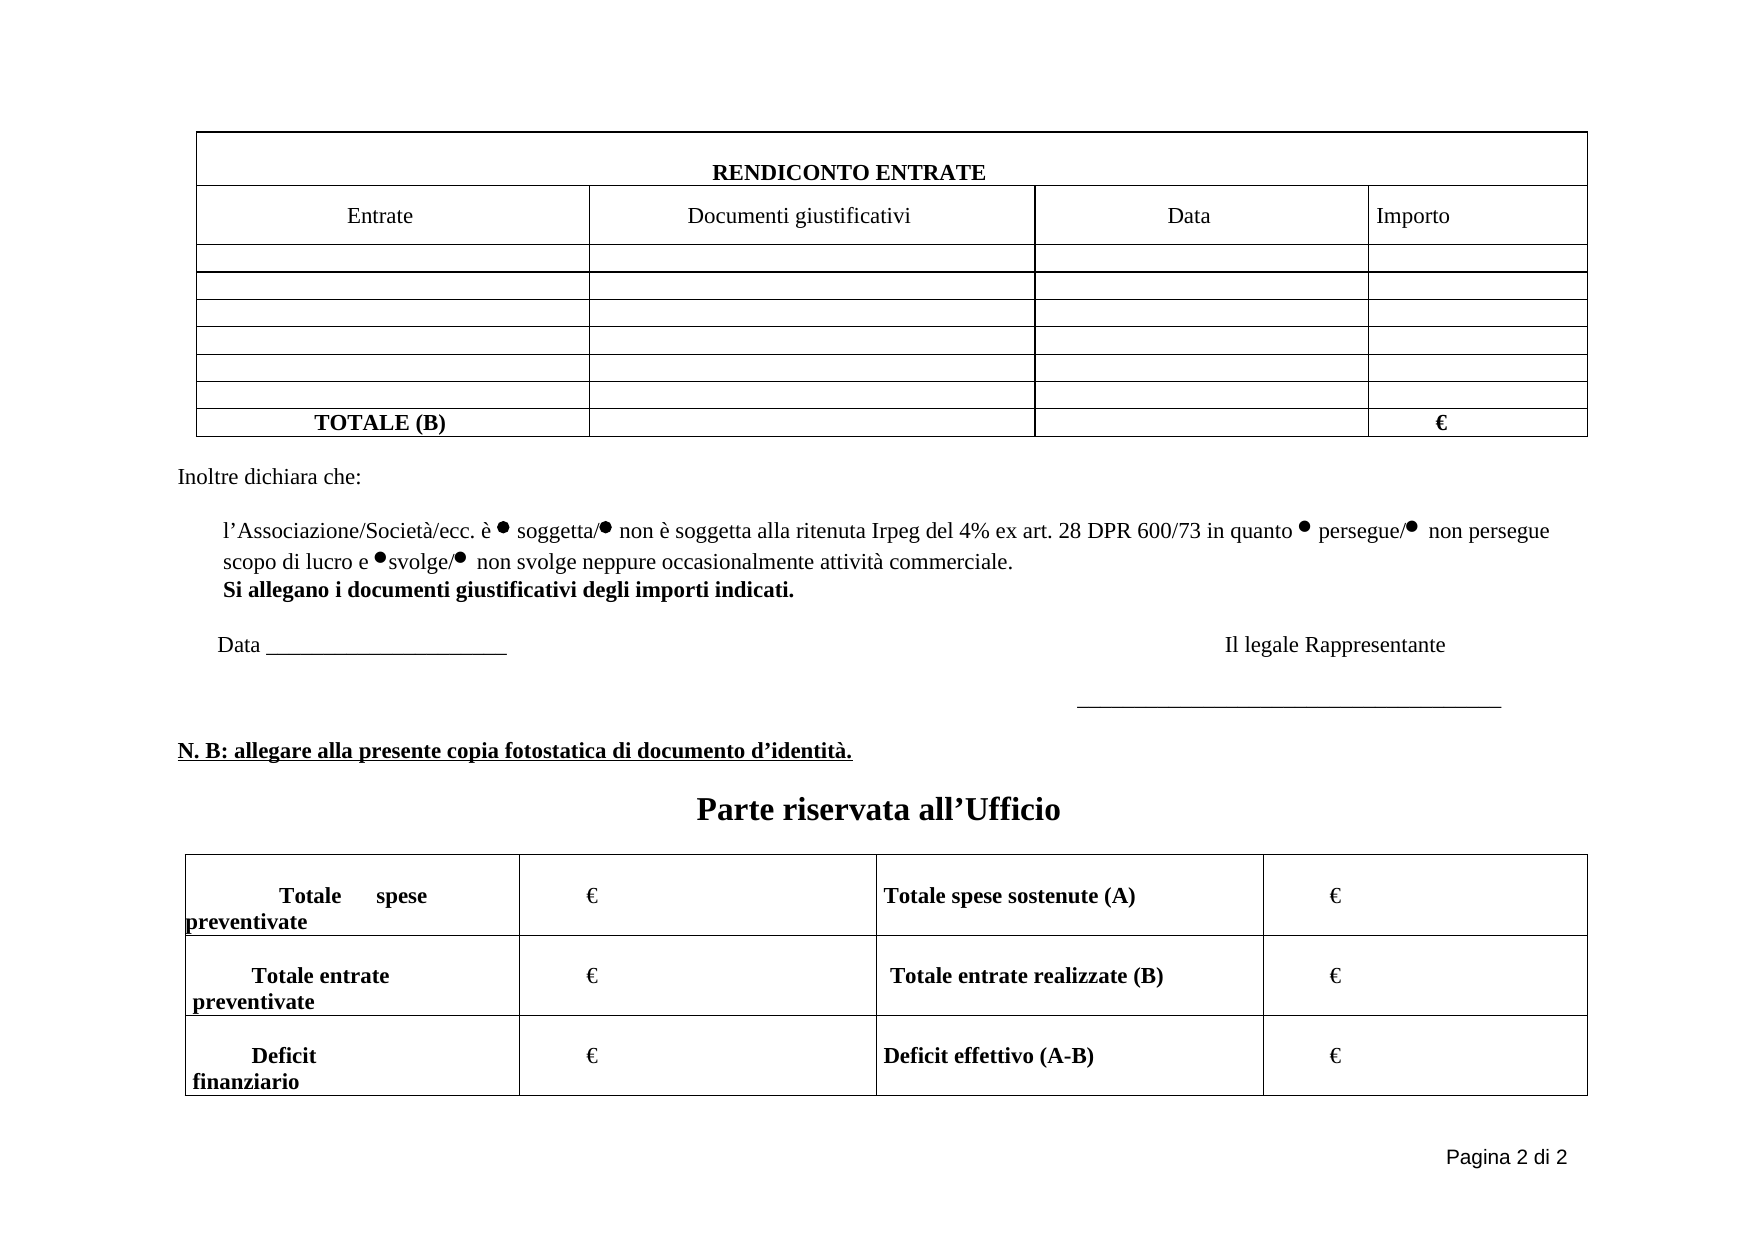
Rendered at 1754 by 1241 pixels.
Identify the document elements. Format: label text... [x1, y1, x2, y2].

table_cell € [520, 1016, 876, 1095]
table_cell [1369, 245, 1587, 271]
table_cell € [1264, 1016, 1587, 1095]
table_cell [590, 409, 1034, 436]
table_cell € [1369, 409, 1587, 436]
table_cell [590, 382, 1034, 408]
table_cell [197, 355, 589, 381]
table_header € [520, 855, 876, 934]
text N. B: allegare alla presente copia fotostatica di documento d’identità. [118, 737, 1580, 763]
table_cell [1036, 327, 1368, 353]
table_cell [1036, 382, 1368, 408]
table_cell [1036, 300, 1368, 326]
table_header Totale spese sostenute (A) [877, 855, 1263, 934]
table_cell [197, 273, 589, 299]
text Inoltre dichiara che: [118, 463, 1580, 489]
table_cell [197, 300, 589, 326]
table_cell € [1264, 936, 1587, 1014]
text Parte riservata all’Ufficio [118, 790, 1580, 828]
table_header € [1264, 855, 1587, 934]
text l’Associazione/Società/ecc. è soggetta/ non è soggetta alla ritenuta Irpeg del 4% ex art. 28 DPR 600/73 in quanto persegue/ non persegue [118, 516, 1580, 546]
text Data _____________________ Il legale Rappresentante [118, 632, 1580, 658]
table_cell [197, 382, 589, 408]
table_cell [1369, 382, 1587, 408]
table_cell Deficit finanziario [186, 1016, 519, 1095]
table_cell [197, 245, 589, 271]
table_cell [197, 327, 589, 353]
table_cell [590, 327, 1034, 353]
table_cell [1369, 355, 1587, 381]
table_cell Importo [1369, 186, 1587, 244]
table_cell Deficit effettivo (A-B) [877, 1016, 1263, 1095]
table_cell € [520, 936, 876, 1014]
text scopo di lucro e svolge/ non svolge neppure occasionalmente attività commerciale. [118, 546, 1580, 576]
table_header Totale spese preventivate [186, 855, 519, 934]
table_cell Totale entrate preventivate [186, 936, 519, 1014]
table_cell [590, 355, 1034, 381]
table_cell Data [1036, 186, 1368, 244]
table_cell [1036, 273, 1368, 299]
table_cell [590, 245, 1034, 271]
table_cell [1036, 409, 1368, 436]
table_cell Totale entrate realizzate (B) [877, 936, 1263, 1014]
table_cell Entrate [197, 186, 589, 244]
text Si allegano i documenti giustificativi degli importi indicati. [118, 576, 1580, 603]
table_cell [590, 273, 1034, 299]
table_cell [1036, 355, 1368, 381]
table_cell [590, 300, 1034, 326]
table_cell Documenti giustificativi [590, 186, 1034, 244]
table_cell [1369, 327, 1587, 353]
table_header RENDICONTO ENTRATE [197, 133, 1587, 185]
table_cell [1036, 245, 1368, 271]
table_cell [1369, 273, 1587, 299]
table_cell [1369, 300, 1587, 326]
table_cell TOTALE (B) [197, 409, 589, 436]
text _____________________________________ [118, 684, 1580, 711]
